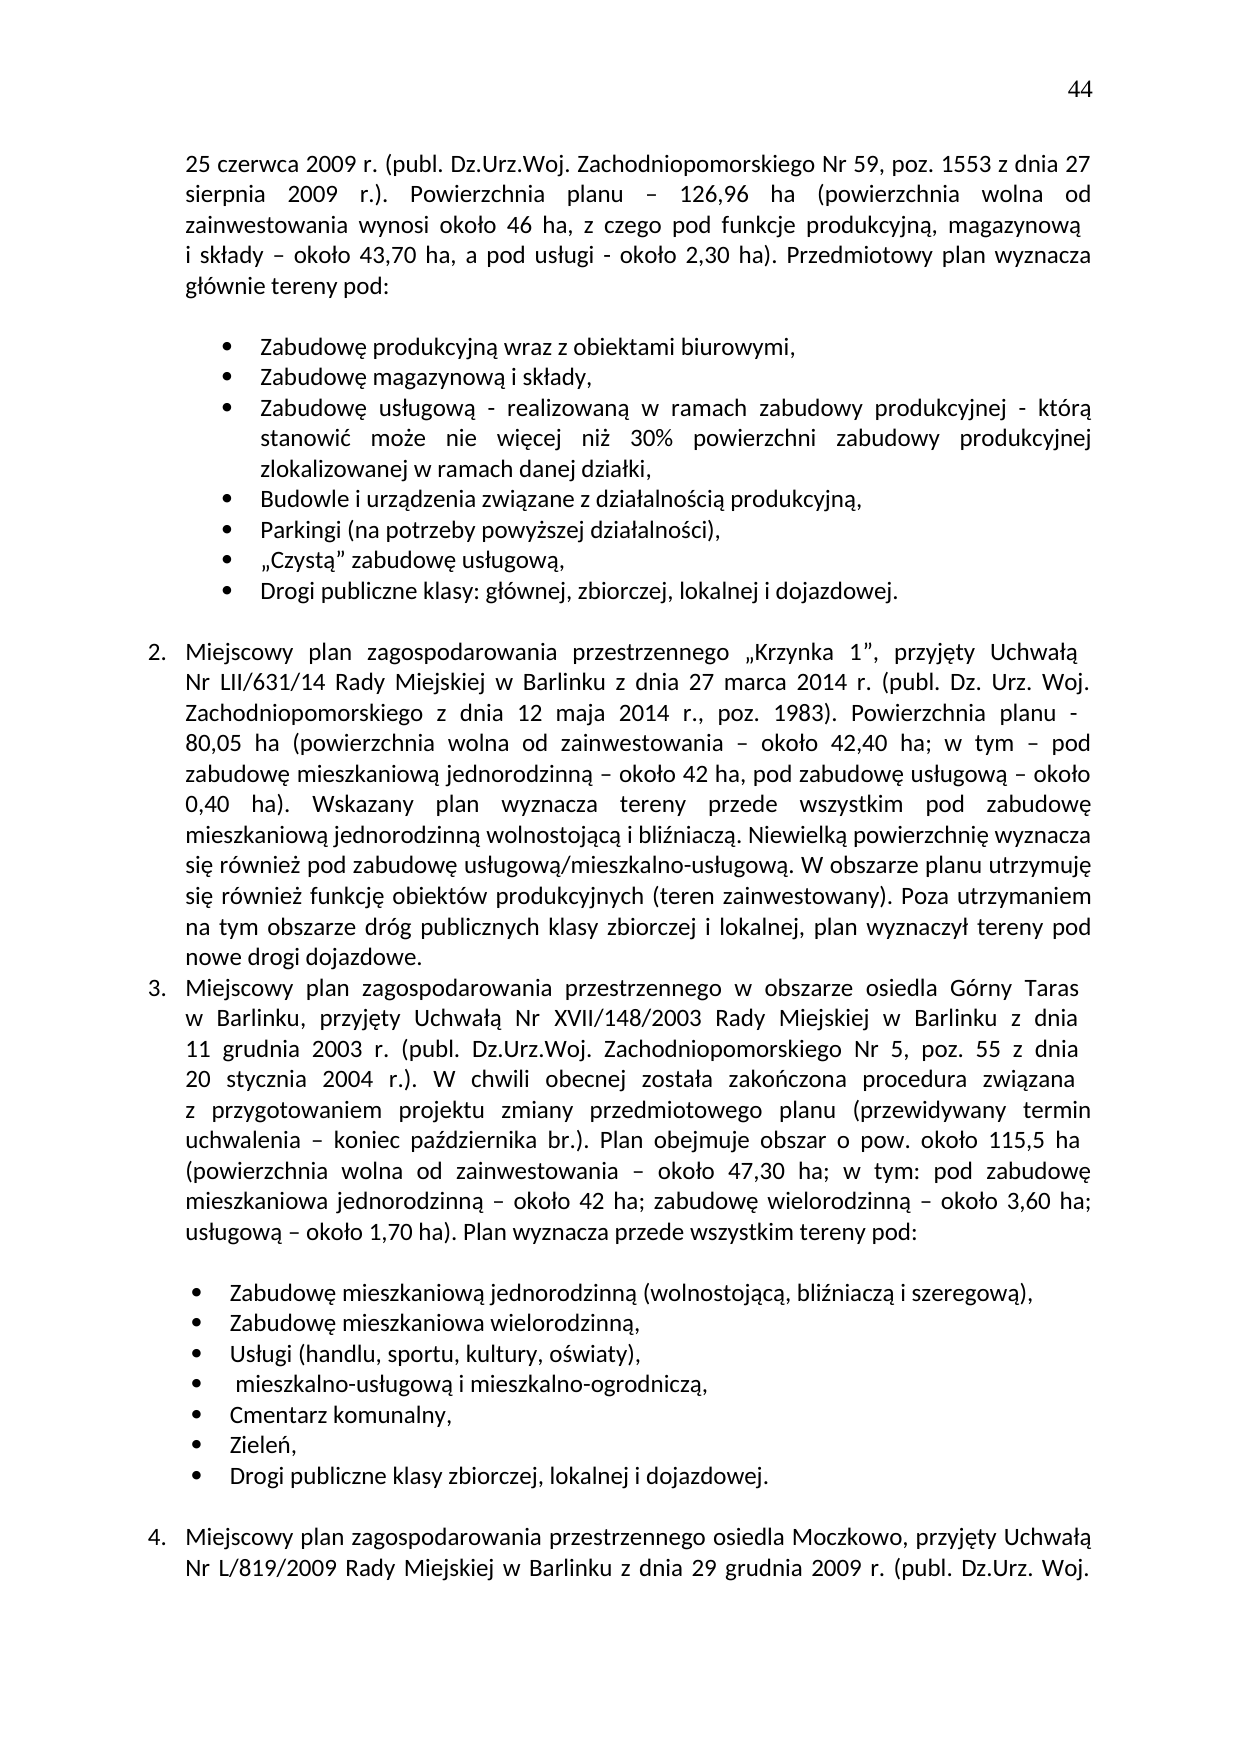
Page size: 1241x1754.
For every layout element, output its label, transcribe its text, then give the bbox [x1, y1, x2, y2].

list Zabudowę usługową - realizowaną w ramach zabudowy produkcyjnej - którą stanowić może nie więcej niż 30% powierzchni zabudowy produkcyjnej zlokalizowanej w ramach danej działki, [223, 392, 1092, 483]
list Zieleń, [192, 1429, 1092, 1460]
list Budowle i urządzenia związane z działalnością produkcyjną, [223, 483, 1092, 514]
list Zabudowę mieszkaniowa wielorodzinną, [192, 1307, 1092, 1338]
list Zabudowę mieszkaniową jednorodzinną (wolnostojącą, bliźniaczą i szeregową), [192, 1277, 1092, 1307]
list Miejscowy plan zagospodarowania przestrzennego „Krzynka 1”, przyjęty Uchwałą Nr LII/631/14 Rady Miejskiej w Barlinku z dnia 27 marca 2014 r. (publ. Dz. Urz. Woj. Zachodniopomorskiego z dnia 12 maja 2014 r., poz. 1983). Powierzchnia planu - 80,05 ha (powierzchnia wolna od zainwestowania – około 42,40 ha; w tym – pod zabudowę mieszkaniową jednorodzinną – około 42 ha, pod zabudowę usługową – około 0,40 ha). Wskazany plan wyznacza tereny przede wszystkim pod zabudowę mieszkaniową jednorodzinną wolnostojącą i bliźniaczą. Niewielką powierzchnię wyznacza się również pod zabudowę usługową/mieszkalno-usługową. W obszarze planu utrzymuję się również funkcję obiektów produkcyjnych (teren zainwestowany). Poza utrzymaniem na tym obszarze dróg publicznych klasy zbiorczej i lokalnej, plan wyznaczył tereny pod nowe drogi dojazdowe. [148, 636, 1092, 972]
list Miejscowy plan zagospodarowania przestrzennego w obszarze osiedla Górny Taras w Barlinku, przyjęty Uchwałą Nr XVII/148/2003 Rady Miejskiej w Barlinku z dnia 11 grudnia 2003 r. (publ. Dz.Urz.Woj. Zachodniopomorskiego Nr 5, poz. 55 z dnia 20 stycznia 2004 r.). W chwili obecnej została zakończona procedura związana z przygotowaniem projektu zmiany przedmiotowego planu (przewidywany termin uchwalenia – koniec października br.). Plan obejmuje obszar o pow. około 115,5 ha (powierzchnia wolna od zainwestowania – około 47,30 ha; w tym: pod zabudowę mieszkaniowa jednorodzinną – około 42 ha; zabudowę wielorodzinną – około 3,60 ha; usługową – około 1,70 ha). Plan wyznacza przede wszystkim tereny pod: [148, 972, 1092, 1246]
list Zabudowę magazynową i składy, [223, 361, 1092, 392]
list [148, 148, 1092, 300]
list mieszkalno-usługową i mieszkalno-ogrodniczą, [192, 1368, 1092, 1399]
list Cmentarz komunalny, [192, 1399, 1092, 1429]
list Usługi (handlu, sportu, kultury, oświaty), [192, 1338, 1092, 1368]
list Drogi publiczne klasy: głównej, zbiorczej, lokalnej i dojazdowej. [223, 575, 1092, 606]
list „Czystą” zabudowę usługową, [223, 544, 1092, 575]
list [148, 1521, 1092, 1582]
list Drogi publiczne klasy zbiorczej, lokalnej i dojazdowej. [192, 1460, 1092, 1491]
list Parkingi (na potrzeby powyższej działalności), [223, 514, 1092, 544]
list Zabudowę produkcyjną wraz z obiektami biurowymi, [223, 331, 1092, 361]
